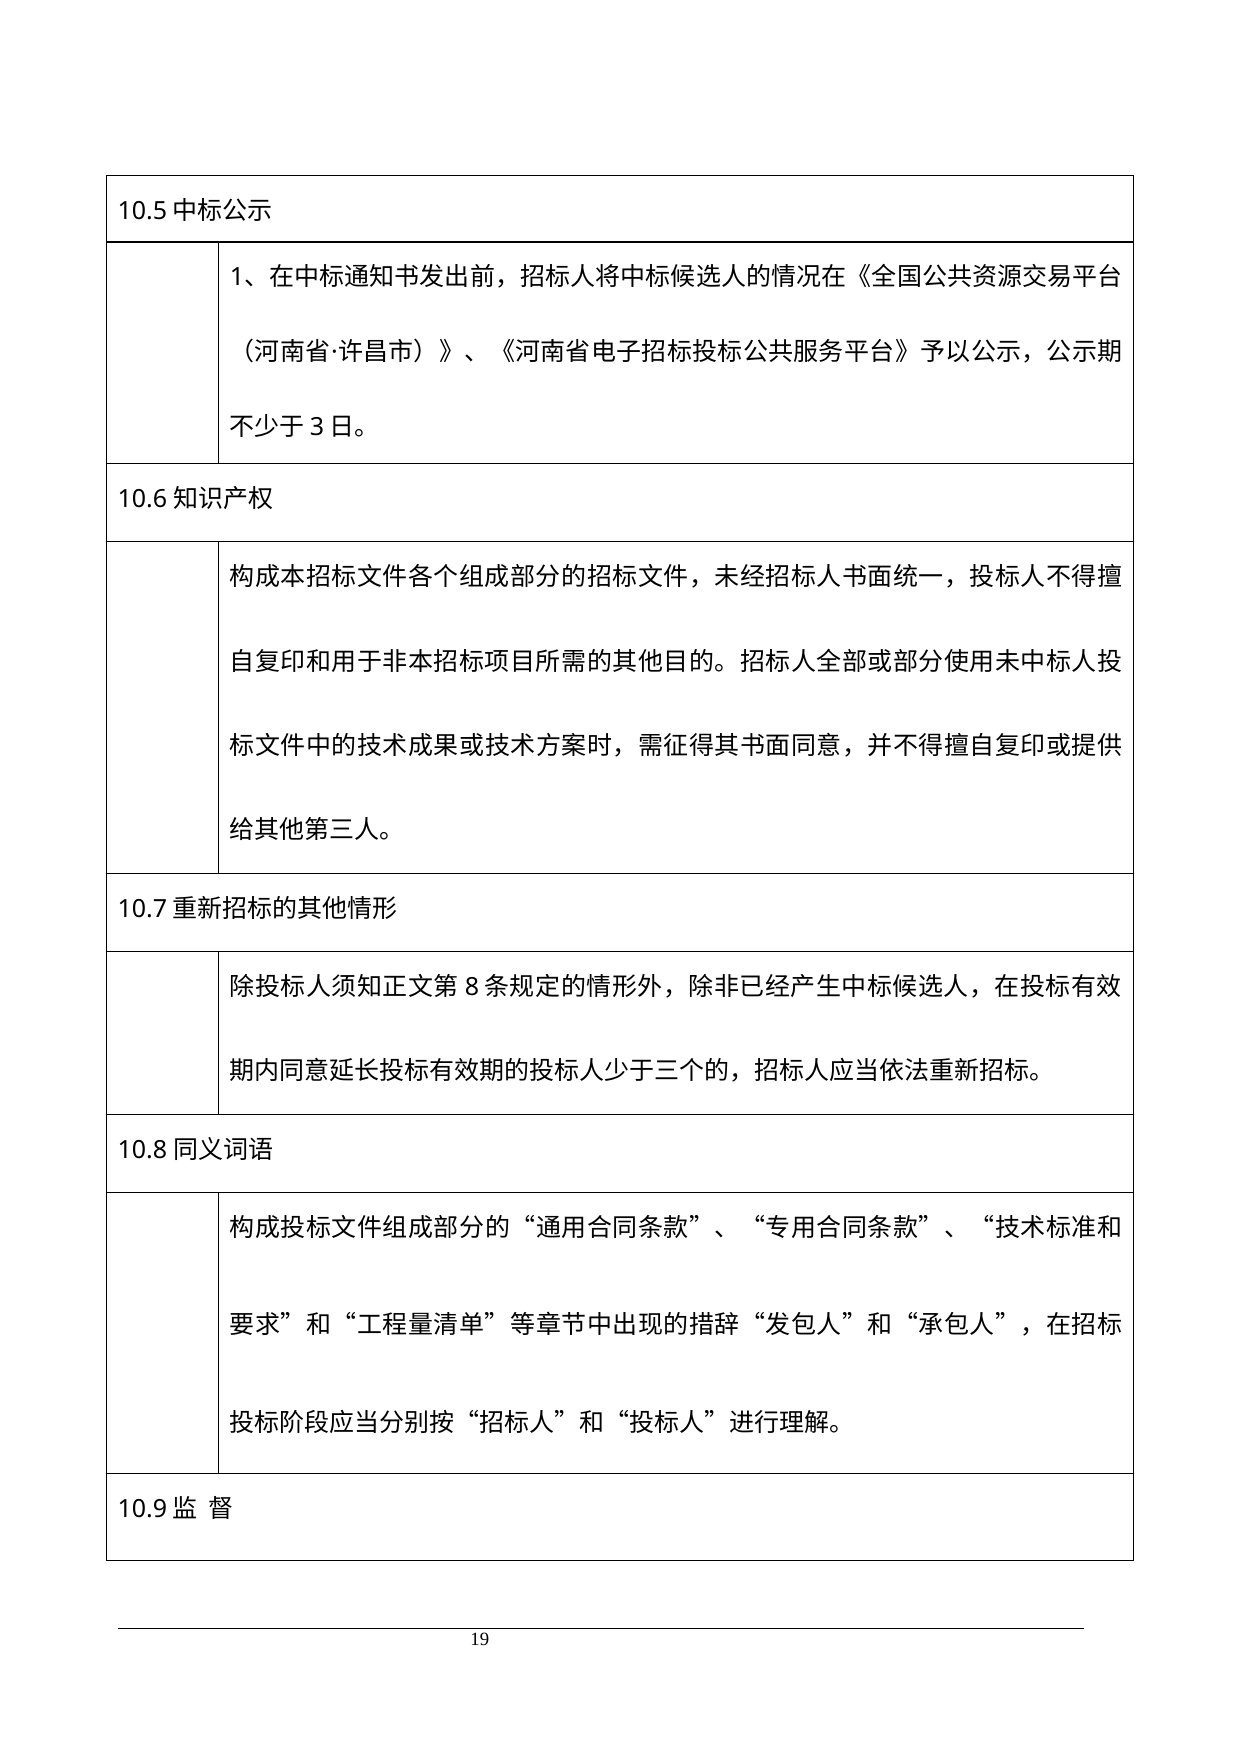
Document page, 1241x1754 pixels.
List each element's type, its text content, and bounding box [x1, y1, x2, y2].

table_cell [107, 1193, 218, 1473]
table_cell [107, 243, 218, 463]
table_cell [107, 542, 218, 873]
table_cell 构成本招标文件各个组成部分的招标文件，未经招标人书面统一，投标人不得擅自复印和用于非本招标项目所需的其他目的。招标人全部或部分使用未中标人投标文件中的技术成果或技术方案时，需征得其书面同意，并不得擅自复印或提供给其他第三人。 [219, 542, 1133, 873]
table_cell [107, 952, 218, 1114]
table_cell 10.6 知识产权 [107, 464, 1133, 541]
table_cell 1、在中标通知书发出前，招标人将中标候选人的情况在《全国公共资源交易平台（河南省·许昌市）》、《河南省电子招标投标公共服务平台》予以公示，公示期不少于3日。 [219, 243, 1133, 463]
table_cell 10.8 同义词语 [107, 1115, 1133, 1192]
table_cell 10.5中标公示 [107, 176, 1133, 241]
table_cell 除投标人须知正文第8条规定的情形外，除非已经产生中标候选人，在投标有效期内同意延长投标有效期的投标人少于三个的，招标人应当依法重新招标。 [219, 952, 1133, 1114]
table_cell 10.7重新招标的其他情形 [107, 874, 1133, 951]
table_cell 10.9监 督 [107, 1474, 1133, 1559]
table_cell 构成投标文件组成部分的“通用合同条款”、“专用合同条款”、“技术标准和要求”和“工程量清单”等章节中出现的措辞“发包人”和“承包人”，在招标投标阶段应当分别按“招标人”和“投标人”进行理解。 [219, 1193, 1133, 1473]
